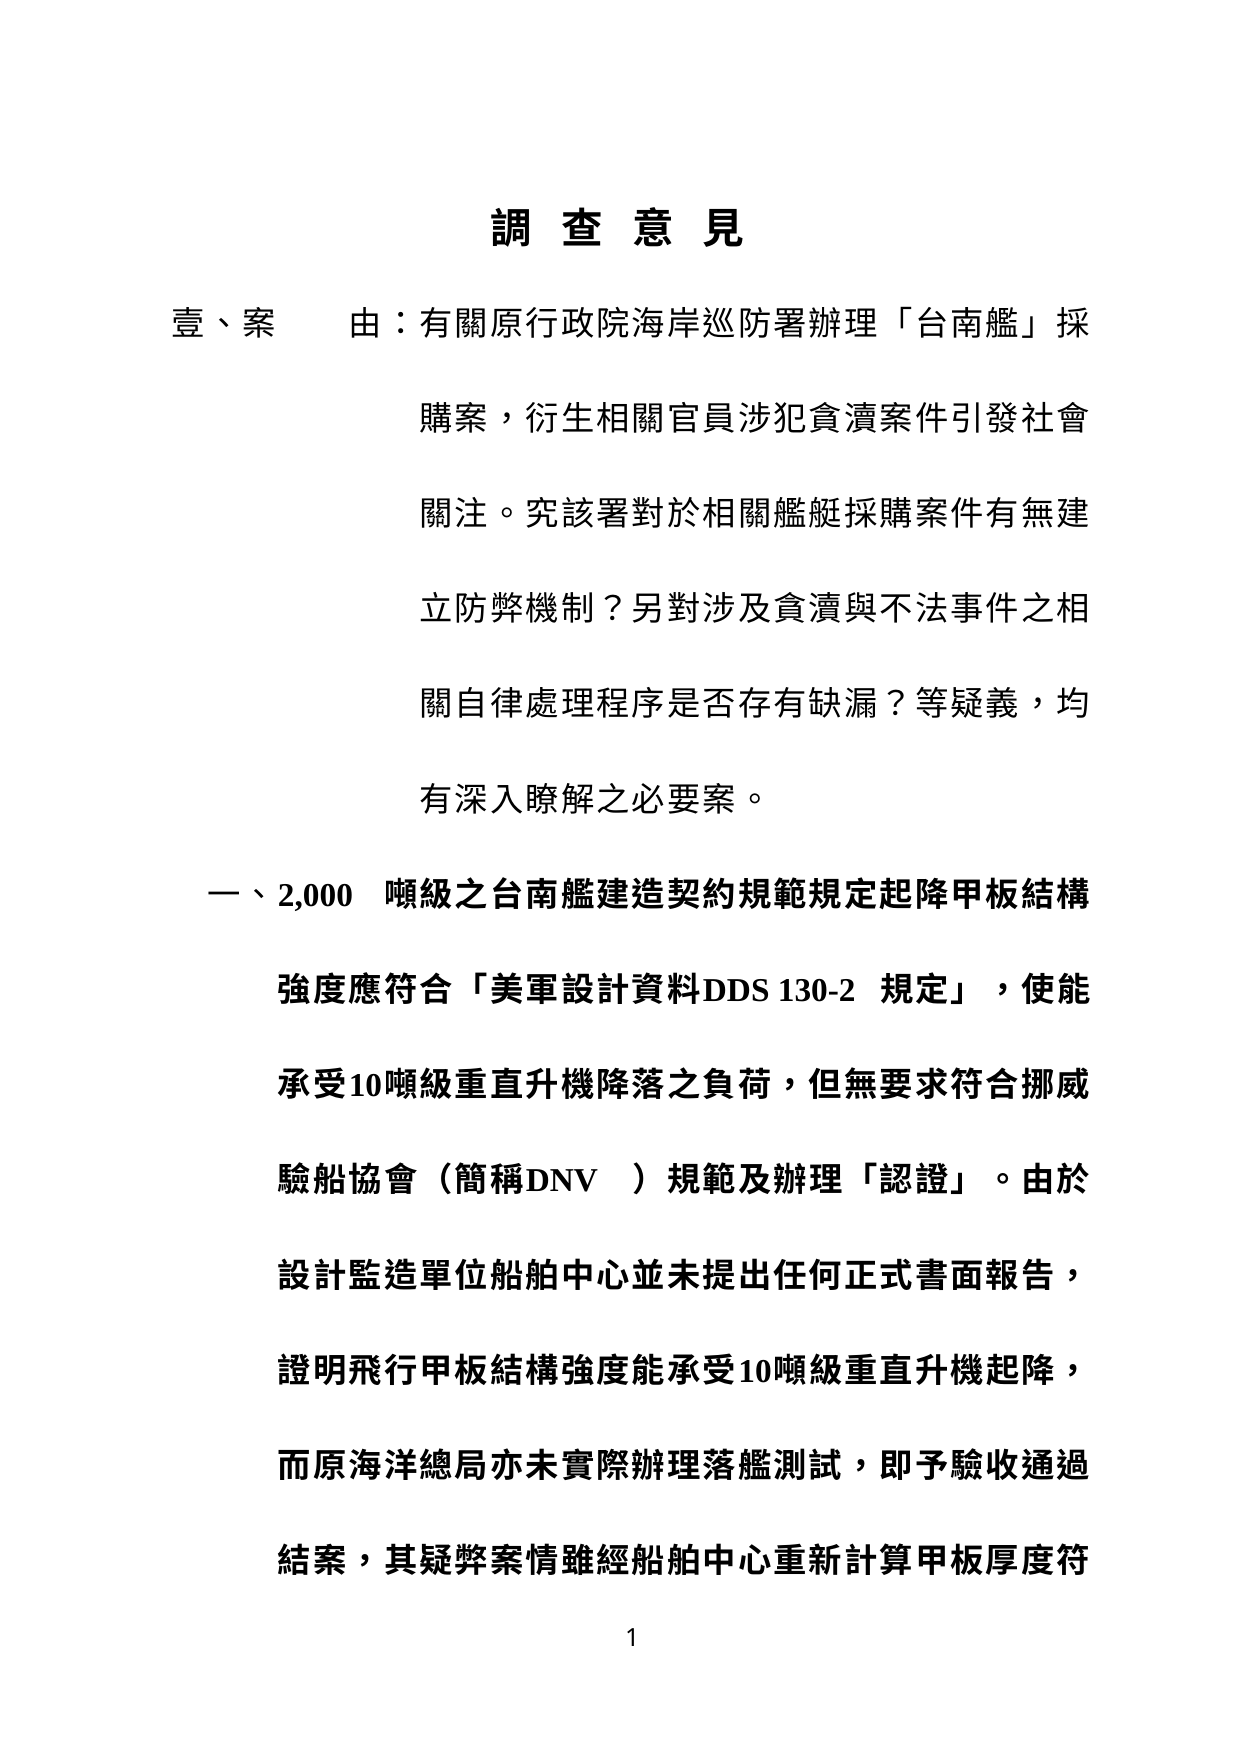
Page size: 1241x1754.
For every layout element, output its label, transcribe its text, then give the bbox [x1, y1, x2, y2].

text 調查意見 [171, 178, 1092, 273]
subtitle 案 由：有關原行政院海岸巡防署辦理「台南艦」採購案，衍生相關官員涉犯貪瀆案件引發社會關注。究該署對於相關艦艇採購案件有無建立防弊機制？另對涉及貪瀆與不法事件之相關自律處理程序是否存有缺漏？等疑義，均有深入瞭解之必要案。 [171, 273, 1092, 844]
